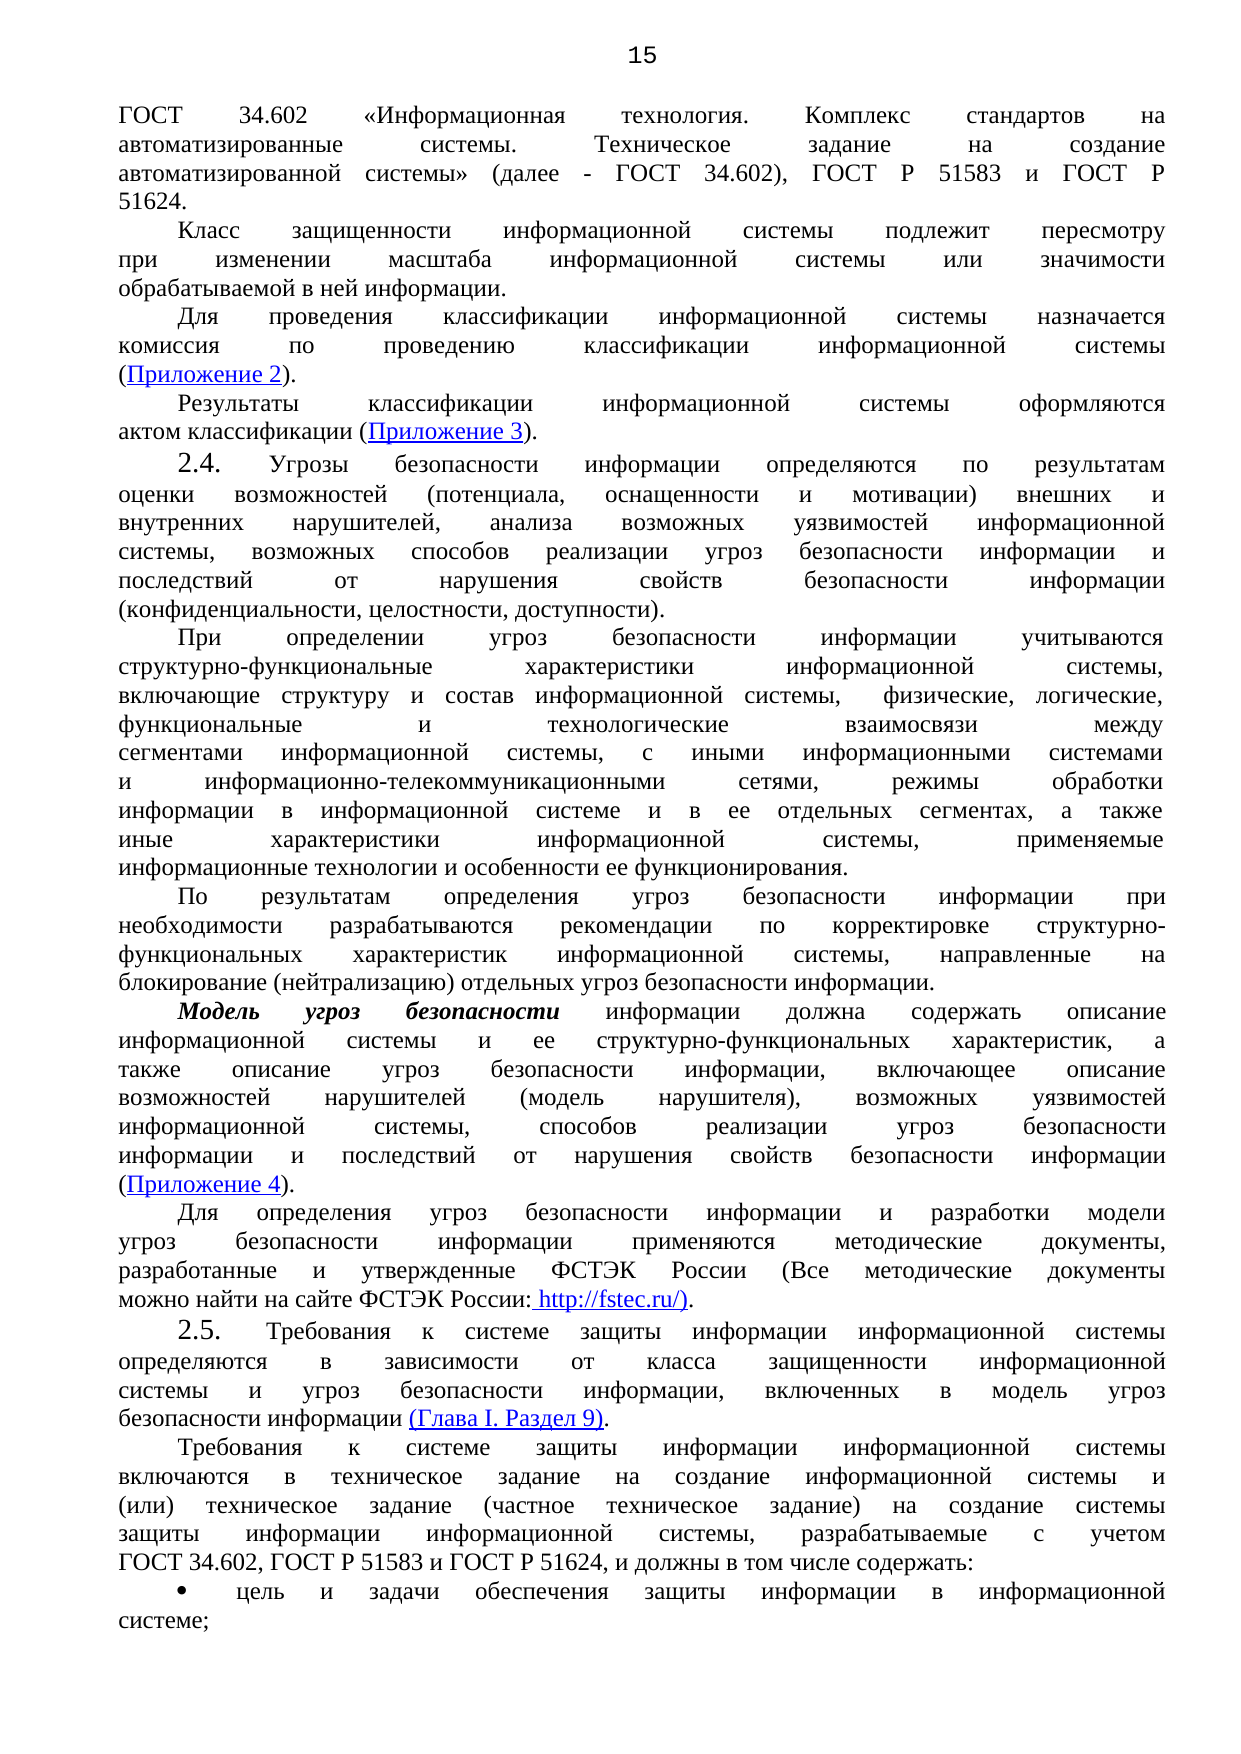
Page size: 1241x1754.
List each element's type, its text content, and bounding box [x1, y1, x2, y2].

text Для определения угроз безопасности информации и разработки модели угроз безопасности информации применяются методические документы, разработанные и утвержденные ФСТЭК России (Все методические документы можно найти на сайте ФСТЭК России: http://fstec.ru/). [118, 1197, 1167, 1312]
text Результаты классификации информационной системы оформляются актом классификации (Приложение 3). [118, 388, 1167, 445]
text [118, 100, 1167, 215]
text Для проведения классификации информационной системы назначается комиссия по проведению классификации информационной системы (Приложение 2). [118, 301, 1167, 388]
text Модель угроз безопасности информации должна содержать описание информационной системы и ее структурно-функциональных характеристик, а также описание угроз безопасности информации, включающее описание возможностей нарушителей (модель нарушителя), возможных уязвимостей информационной системы, способов реализации угроз безопасности информации и последствий от нарушения свойств безопасности информации (Приложение 4). [118, 996, 1167, 1197]
text Класс защищенности информационной системы подлежит пересмотру при изменении масштаба информационной системы или значимости обрабатываемой в ней информации. [118, 215, 1167, 301]
list цель и задачи обеспечения защиты информации в информационной системе; [118, 1576, 1167, 1633]
text Требования к системе защиты информации информационной системы включаются в техническое задание на создание информационной системы и (или) техническое задание (частное техническое задание) на создание системы защиты информации информационной системы, разрабатываемые с учетом ГОСТ 34.602, ГОСТ Р 51583 и ГОСТ Р 51624, и должны в том числе содержать: [118, 1432, 1167, 1576]
text По результатам определения угроз безопасности информации при необходимости разрабатываются рекомендации по корректировке структурно- функциональных характеристик информационной системы, направленные на блокирование (нейтрализацию) отдельных угроз безопасности информации. [118, 881, 1167, 996]
list Требования к системе защиты информации информационной системы определяются в зависимости от класса защищенности информационной системы и угроз безопасности информации, включенных в модель угроз безопасности информации (Глава I. Раздел 9). [118, 1312, 1167, 1432]
list Угрозы безопасности информации определяются по результатам оценки возможностей (потенциала, оснащенности и мотивации) внешних и внутренних нарушителей, анализа возможных уязвимостей информационной системы, возможных способов реализации угроз безопасности информации и последствий от нарушения свойств безопасности информации (конфиденциальности, целостности, доступности). [118, 445, 1167, 622]
text При определении угроз безопасности информации учитываются структурно-функциональные характеристики информационной системы, включающие структуру и состав информационной системы, физические, логические, функциональные и технологические взаимосвязи между сегментами информационной системы, с иными информационными системами и информационно-телекоммуникационными сетями, режимы обработки информации в информационной системе и в ее отдельных сегментах, а также иные характеристики информационной системы, применяемые информационные технологии и особенности ее функционирования. [118, 622, 1164, 881]
